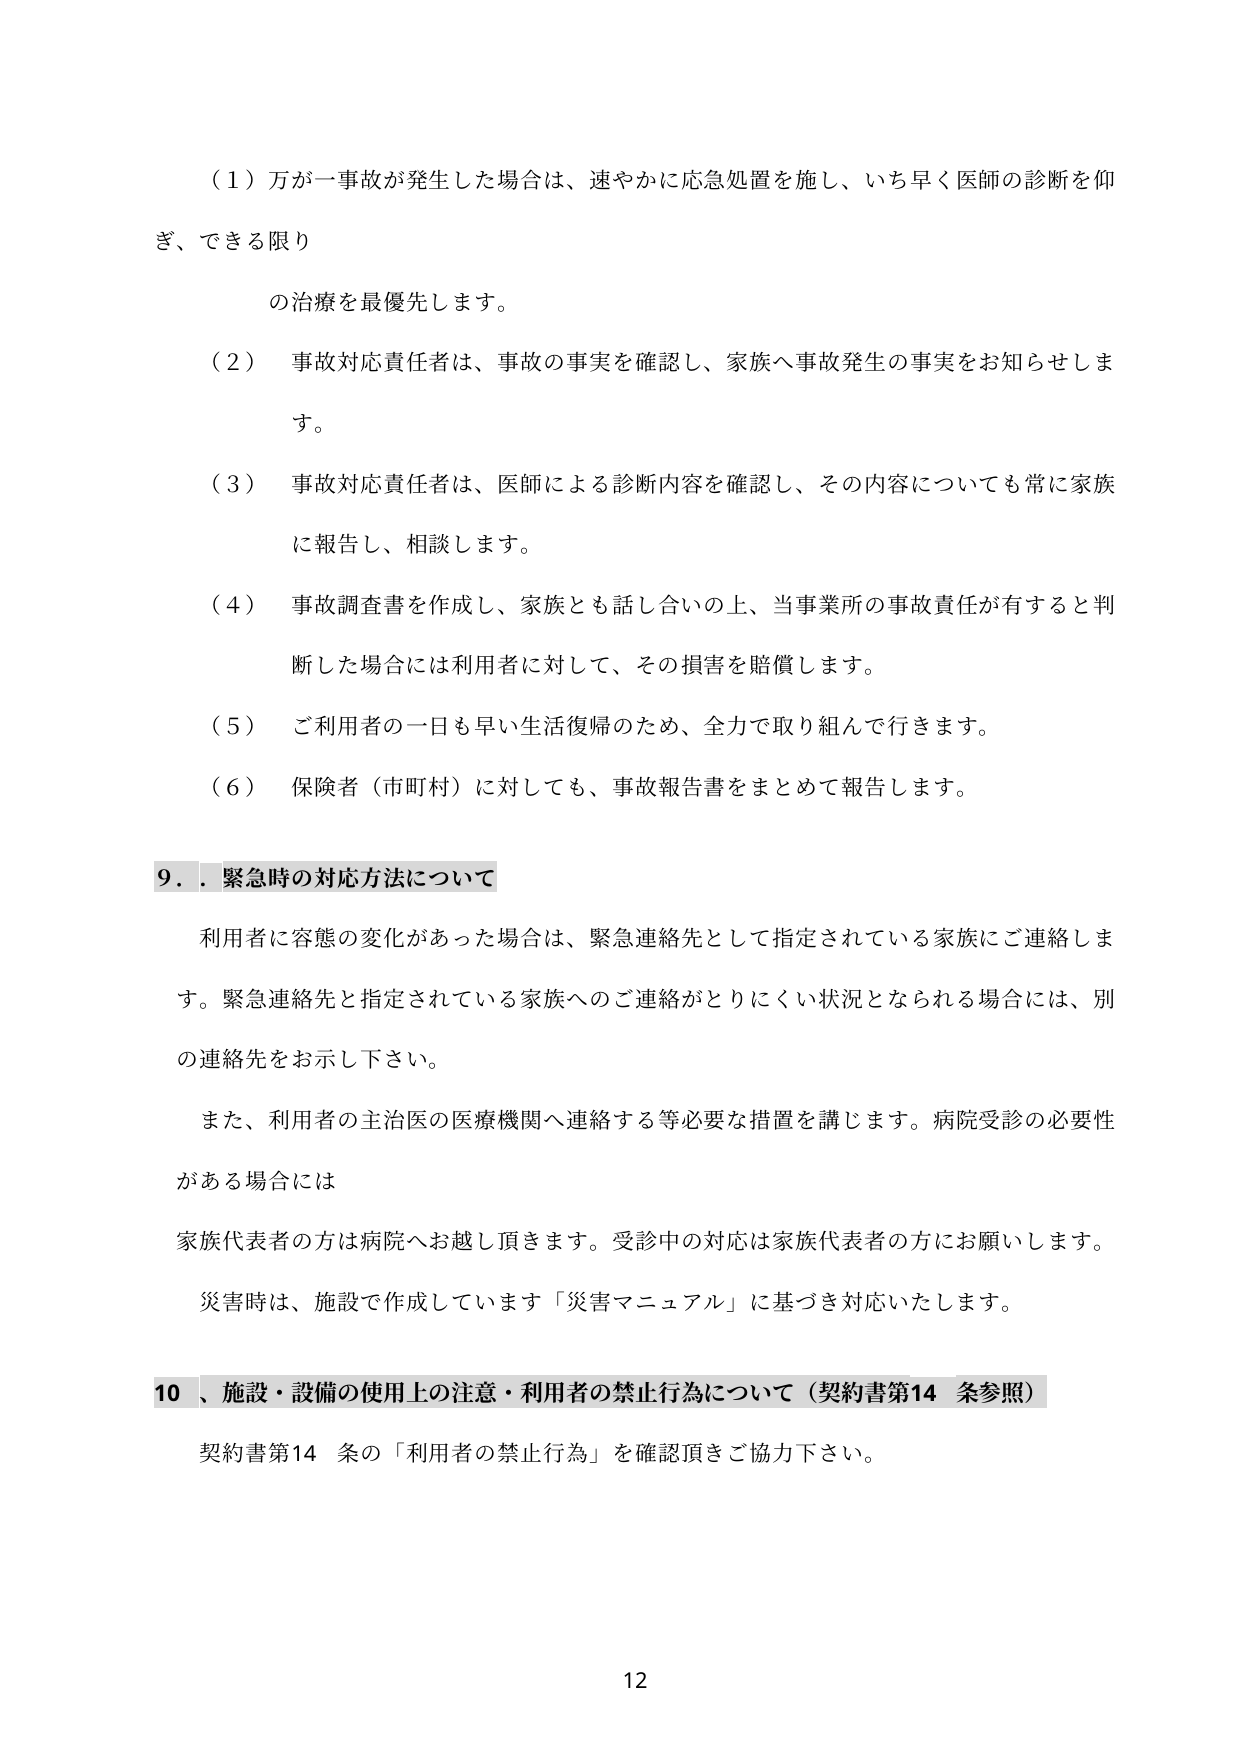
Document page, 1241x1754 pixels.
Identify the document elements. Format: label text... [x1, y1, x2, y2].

text 10、施設・設備の使用上の注意・利用者の禁止行為について（契約書第14条参照） [154, 1362, 1116, 1422]
text 災害時は、施設で作成しています「災害マニュアル」に基づき対応いたします。 [173, 1271, 1116, 1331]
list 事故調査書を作成し、家族とも話し合いの上、当事業所の事故責任が有すると判断した場合には利用者に対して、その損害を賠償します。 [193, 573, 1116, 695]
text （５） ご利用者の一日も早い生活復帰のため、全力で取り組んで行きます。 [154, 695, 1116, 755]
text （６） 保険者（市町村）に対しても、事故報告書をまとめて報告します。 [154, 755, 1116, 816]
list 事故対応責任者は、事故の事実を確認し、家族へ事故発生の事実をお知らせします。 [193, 331, 1116, 452]
text 契約書第14条の「利用者の禁止行為」を確認頂きご協力下さい。 [154, 1422, 1116, 1483]
list 事故対応責任者は、医師による診断内容を確認し、その内容についても常に家族に報告し、相談します。 [193, 452, 1116, 573]
text （１）万が一事故が発生した場合は、速やかに応急処置を施し、いち早く医師の診断を仰ぎ、できる限り [154, 149, 1116, 270]
text ９．.緊急時の対応方法について [154, 846, 1116, 907]
text 利用者に容態の変化があった場合は、緊急連絡先として指定されている家族にご連絡します。緊急連絡先と指定されている家族へのご連絡がとりにくい状況となられる場合には、別の連絡先をお示し下さい。 [173, 907, 1116, 1089]
text また、利用者の主治医の医療機関へ連絡する等必要な措置を講じます。病院受診の必要性がある場合には [173, 1089, 1116, 1210]
text の治療を最優先します。 [214, 270, 1116, 331]
text 家族代表者の方は病院へお越し頂きます。受診中の対応は家族代表者の方にお願いします。 [154, 1210, 1116, 1271]
